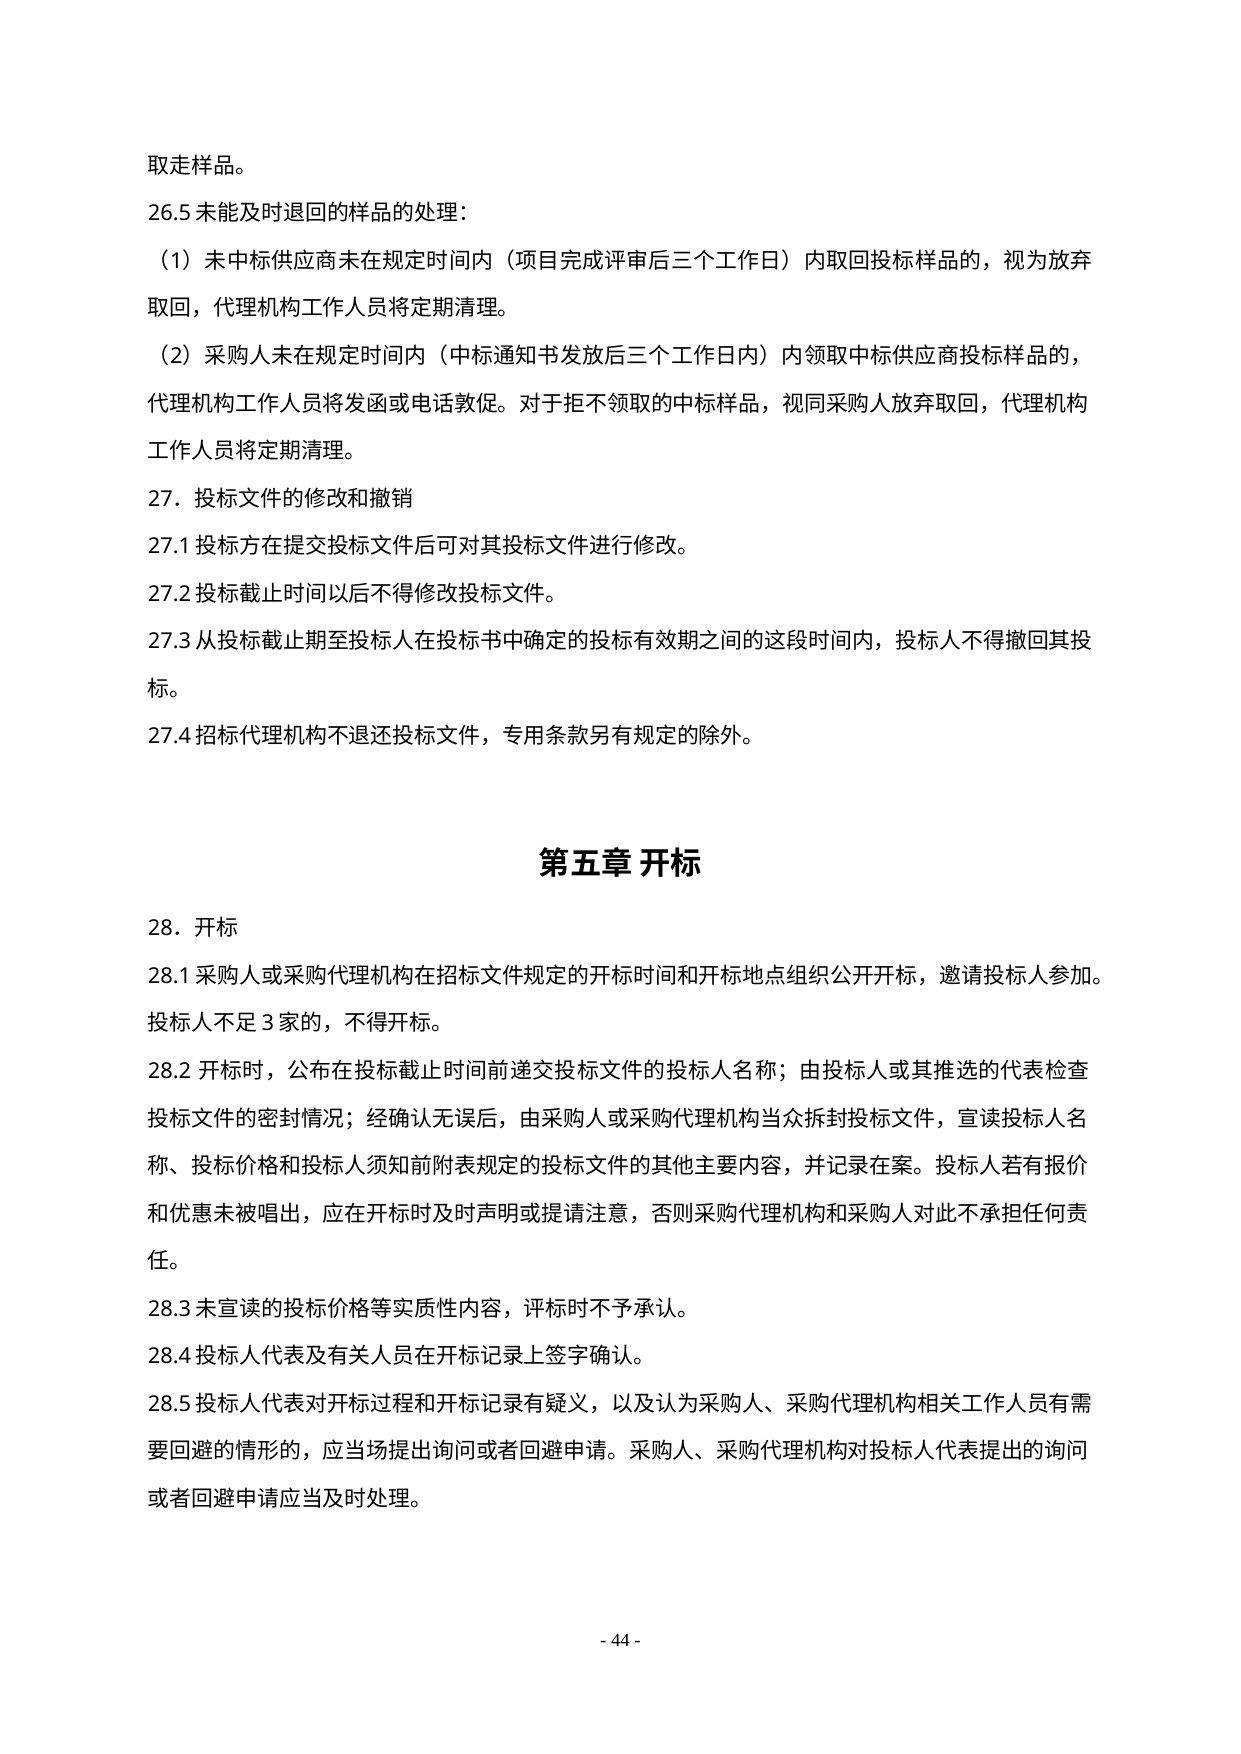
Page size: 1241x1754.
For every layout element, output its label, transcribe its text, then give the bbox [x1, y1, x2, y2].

text 27.4招标代理机构不退还投标文件，专用条款另有规定的除外。 [148, 718, 1092, 750]
text 28.1采购人或采购代理机构在招标文件规定的开标时间和开标地点组织公开开标，邀请投标人参加。投标人不足3家的，不得开标。 [148, 958, 1092, 1037]
text 26.5未能及时退回的样品的处理： [148, 195, 1092, 227]
text 27.3从投标截止期至投标人在投标书中确定的投标有效期之间的这段时间内，投标人不得撤回其投标。 [148, 623, 1092, 703]
text 27．投标文件的修改和撤销 [148, 481, 1092, 512]
text （1）未中标供应商未在规定时间内（项目完成评审后三个工作日）内取回投标样品的，视为放弃取回，代理机构工作人员将定期清理。 [148, 243, 1092, 322]
text 28．开标 [148, 910, 1092, 942]
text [148, 148, 1092, 179]
text 27.1投标方在提交投标文件后可对其投标文件进行修改。 [148, 528, 1092, 560]
text 28.2 开标时，公布在投标截止时间前递交投标文件的投标人名称；由投标人或其推选的代表检查投标文件的密封情况；经确认无误后，由采购人或采购代理机构当众拆封投标文件，宣读投标人名称、投标价格和投标人须知前附表规定的投标文件的其他主要内容，并记录在案。投标人若有报价和优惠未被唱出，应在开标时及时声明或提请注意，否则采购代理机构和采购人对此不承担任何责任。 [148, 1053, 1092, 1275]
text 28.4投标人代表及有关人员在开标记录上签字确认。 [148, 1338, 1092, 1370]
text 28.5投标人代表对开标过程和开标记录有疑义，以及认为采购人、采购代理机构相关工作人员有需要回避的情形的，应当场提出询问或者回避申请。采购人、采购代理机构对投标人代表提出的询问或者回避申请应当及时处理。 [148, 1386, 1092, 1512]
subtitle 第五章 开标 [148, 838, 1092, 883]
text 28.3未宣读的投标价格等实质性内容，评标时不予承认。 [148, 1291, 1092, 1322]
text （2）采购人未在规定时间内（中标通知书发放后三个工作日内）内领取中标供应商投标样品的，代理机构工作人员将发函或电话敦促。对于拒不领取的中标样品，视同采购人放弃取回，代理机构工作人员将定期清理。 [148, 338, 1092, 465]
text 27.2投标截止时间以后不得修改投标文件。 [148, 576, 1092, 607]
